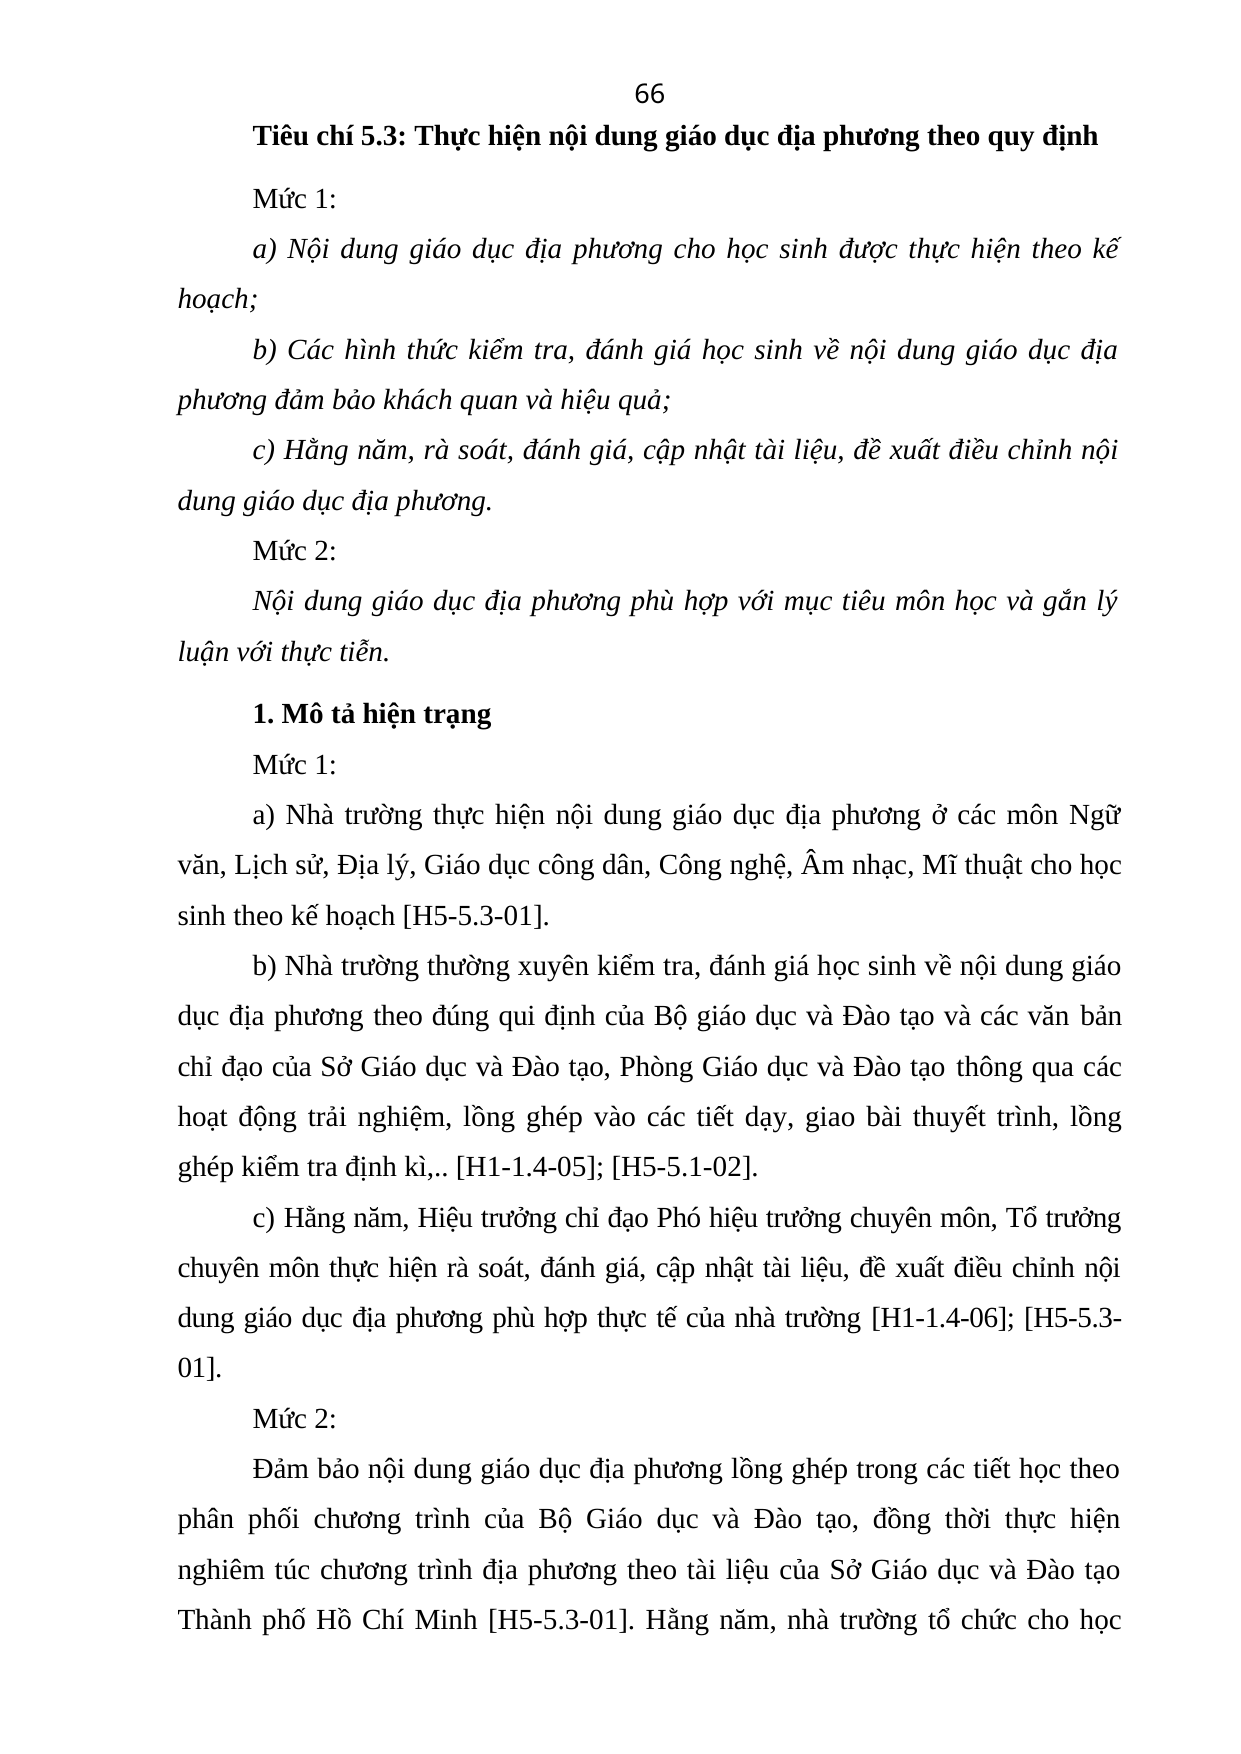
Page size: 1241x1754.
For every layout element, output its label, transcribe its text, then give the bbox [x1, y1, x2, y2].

text Nội dung giáo dục địa phương phù hợp với mục tiêu môn học và gắn lý luận với thực tiễn. [177, 583, 1122, 667]
text a) Nội dung giáo dục địa phương cho học sinh được thực hiện theo kế hoạch; [177, 231, 1122, 315]
text 1. Mô tả hiện trạng [177, 697, 1122, 730]
text Mức 1: [177, 181, 1122, 214]
text Mức 2: [177, 1401, 1122, 1434]
text Mức 1: [177, 747, 1122, 780]
text c) Hằng năm, Hiệu trưởng chỉ đạo Phó hiệu trưởng chuyên môn, Tổ trưởng chuyên môn thực hiện rà soát, đánh giá, cập nhật tài liệu, đề xuất điều chỉnh nội dung giáo dục địa phương phù hợp thực tế của nhà trường [H1-1.4-06]; [H5-5.3-01]. [177, 1200, 1122, 1384]
text a) Nhà trường thực hiện nội dung giáo dục địa phương ở các môn Ngữ văn, Lịch sử, Địa lý, Giáo dục công dân, Công nghệ, Âm nhạc, Mĩ thuật cho học sinh theo kế hoạch [H5-5.3-01]. [177, 797, 1122, 931]
text b) Các hình thức kiểm tra, đánh giá học sinh về nội dung giáo dục địa phương đảm bảo khách quan và hiệu quả; [177, 332, 1122, 416]
text c) Hằng năm, rà soát, đánh giá, cập nhật tài liệu, đề xuất điều chỉnh nội dung giáo dục địa phương. [177, 432, 1122, 516]
text b) Nhà trường thường xuyên kiểm tra, đánh giá học sinh về nội dung giáo dục địa phương theo đúng qui định của Bộ giáo dục và Đào tạo và các văn bản chỉ đạo của Sở Giáo dục và Đào tạo, Phòng Giáo dục và Đào tạo thông qua các hoạt động trải nghiệm, lồng ghép vào các tiết dạy, giao bài thuyết trình, lồng ghép kiểm tra định kì,.. [H1-1.4-05]; [H5-5.1-02]. [177, 948, 1122, 1183]
text Tiêu chí 5.3: Thực hiện nội dung giáo dục địa phương theo quy định [177, 118, 1122, 152]
text Mức 2: [177, 533, 1122, 567]
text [177, 1451, 1122, 1636]
